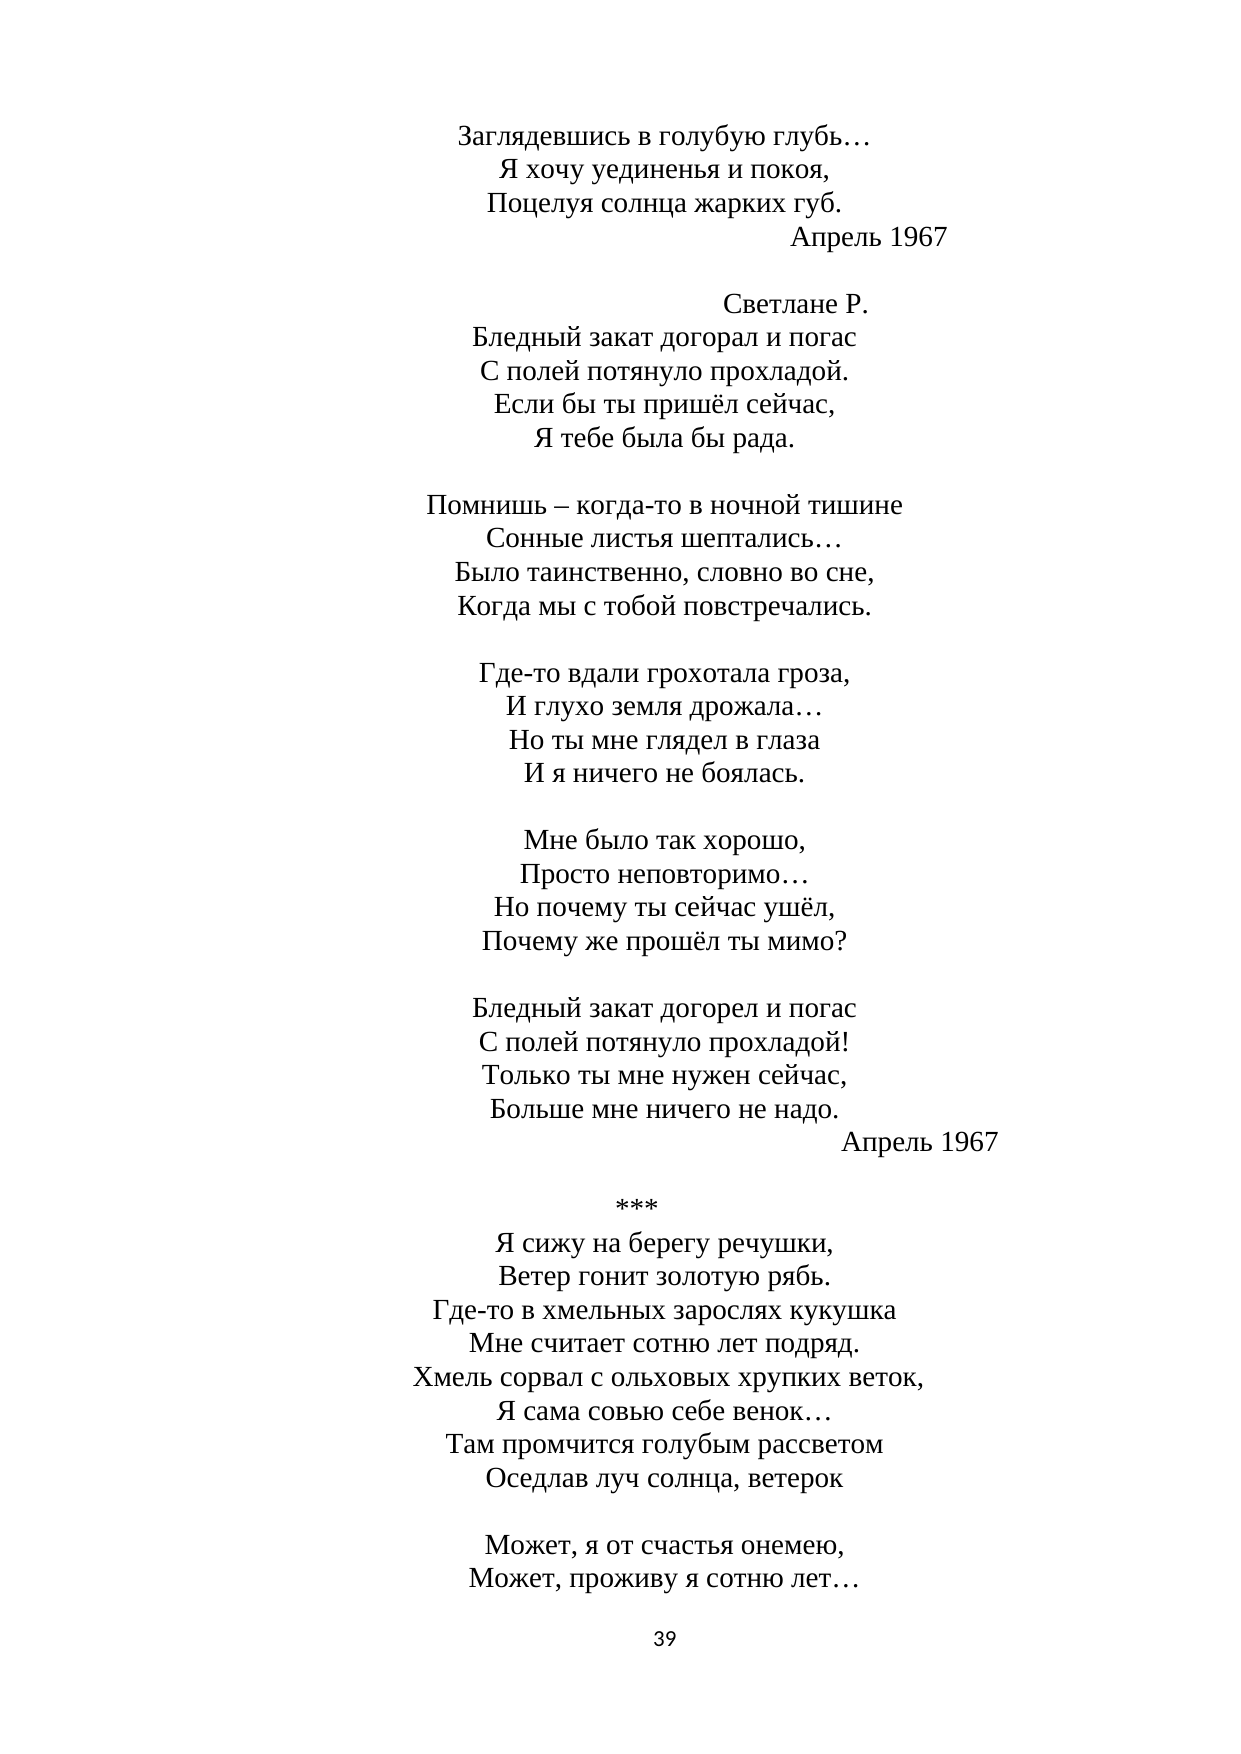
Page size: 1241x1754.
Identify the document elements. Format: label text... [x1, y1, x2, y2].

text И я ничего не боялась. [177, 755, 1152, 789]
text Там промчится голубым рассветом [177, 1426, 1152, 1460]
text Бледный закат догорал и погас [177, 319, 1152, 353]
text Заглядевшись в голубую глубь… [177, 118, 1152, 152]
text Я сижу на берегу речушки, [177, 1225, 1152, 1258]
text Где-то вдали грохотала гроза, [177, 655, 1152, 688]
text Было таинственно, словно во сне, [177, 554, 1152, 588]
text Мне было так хорошо, [177, 822, 1152, 856]
text Я тебе была бы рада. [177, 420, 1152, 453]
text Может, проживу я сотню лет… [177, 1560, 1152, 1594]
text И глухо земля дрожала… [177, 688, 1152, 722]
text Сонные листья шептались… [177, 521, 1152, 554]
text Помнишь – когда-то в ночной тишине [177, 487, 1152, 521]
text Только ты мне нужен сейчас, [177, 1057, 1152, 1091]
text Апрель 1967 [177, 219, 1152, 252]
text С полей потянуло прохладой. [177, 353, 1152, 386]
text Но ты мне глядел в глаза [177, 722, 1152, 755]
text Я сама совью себе венок… [177, 1393, 1152, 1426]
text Ветер гонит золотую рябь. [177, 1258, 1152, 1292]
text Если бы ты пришёл сейчас, [177, 386, 1152, 420]
text Бледный закат догорел и погас [177, 990, 1152, 1024]
text Больше мне ничего не надо. [177, 1091, 1152, 1124]
text Я хочу уединенья и покоя, [177, 152, 1152, 185]
text Может, я от счастья онемею, [177, 1527, 1152, 1560]
text Просто неповторимо… [177, 856, 1152, 889]
text Мне считает сотню лет подряд. [177, 1326, 1152, 1359]
text Почему же прошёл ты мимо? [177, 923, 1152, 957]
text Но почему ты сейчас ушёл, [177, 889, 1152, 923]
text Хмель сорвал с ольховых хрупких веток, [177, 1359, 1152, 1393]
text *** [177, 1191, 1152, 1225]
text Оседлав луч солнца, ветерок [177, 1460, 1152, 1493]
text Поцелуя солнца жарких губ. [177, 185, 1152, 219]
text Светлане Р. [177, 286, 1152, 319]
text Апрель 1967 [177, 1124, 1152, 1158]
text С полей потянуло прохладой! [177, 1024, 1152, 1057]
text Где-то в хмельных зарослях кукушка [177, 1292, 1152, 1326]
text Когда мы с тобой повстречались. [177, 588, 1152, 621]
